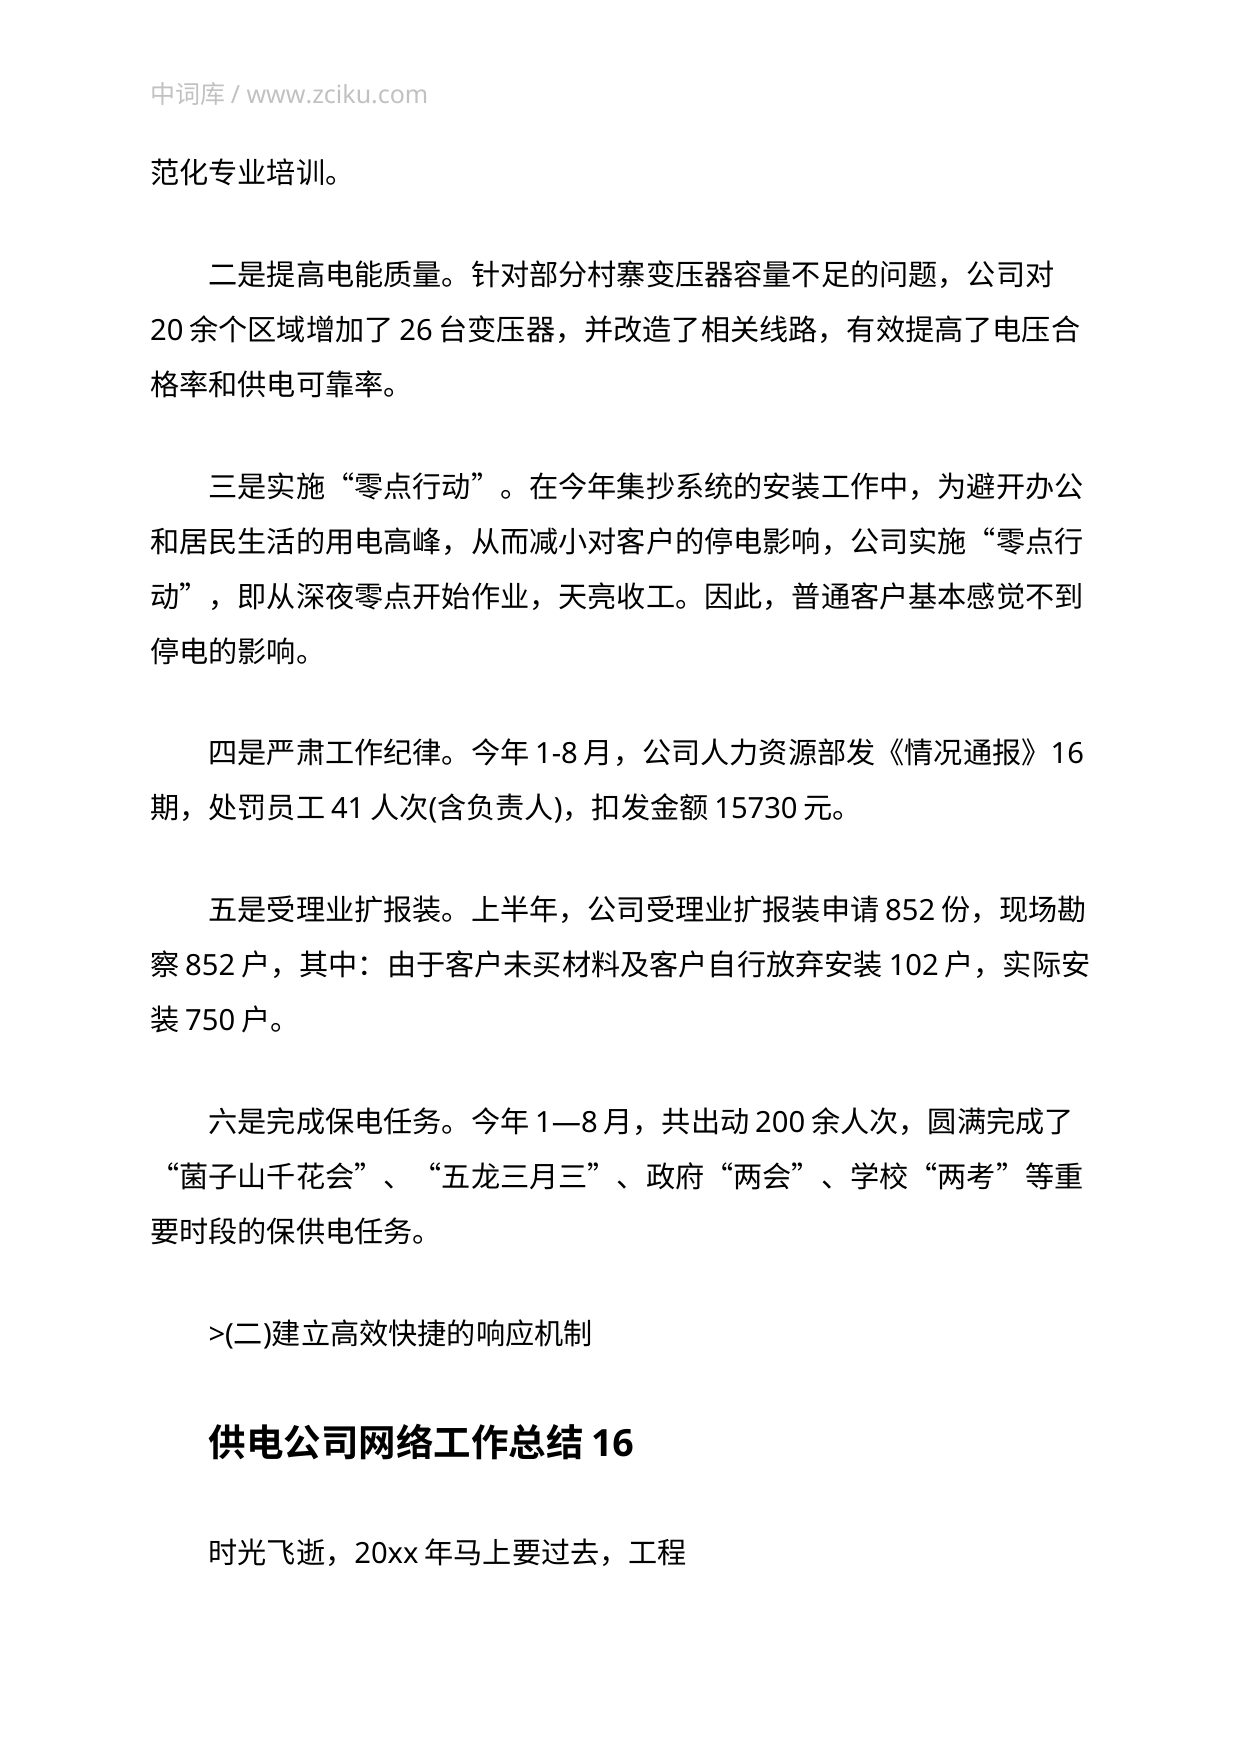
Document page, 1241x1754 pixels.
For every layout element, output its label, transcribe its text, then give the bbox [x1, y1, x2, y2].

text 时光飞逝，20xx年马上要过去，工程 [150, 1530, 1090, 1572]
text 五是受理业扩报装。上半年，公司受理业扩报装申请852份，现场勘察852户，其中：由于客户未买材料及客户自行放弃安装102户，实际安装750户。 [150, 887, 1090, 1039]
text 三是实施“零点行动”。在今年集抄系统的安装工作中，为避开办公和居民生活的用电高峰，从而减小对客户的停电影响，公司实施“零点行动”，即从深夜零点开始作业，天亮收工。因此，普通客户基本感觉不到停电的影响。 [150, 463, 1090, 670]
text 供电公司网络工作总结16 [150, 1412, 1090, 1467]
text 四是严肃工作纪律。今年1-8月，公司人力资源部发《情况通报》16期，处罚员工41人次(含负责人)，扣发金额15730元。 [150, 730, 1090, 827]
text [150, 150, 1090, 192]
text 二是提高电能质量。针对部分村寨变压器容量不足的问题，公司对20余个区域增加了26台变压器，并改造了相关线路，有效提高了电压合格率和供电可靠率。 [150, 252, 1090, 404]
text >(二)建立高效快捷的响应机制 [150, 1311, 1090, 1353]
text 六是完成保电任务。今年1—8月，共出动200余人次，圆满完成了“菌子山千花会”、“五龙三月三”、政府“两会”、学校“两考”等重要时段的保供电任务。 [150, 1099, 1090, 1251]
